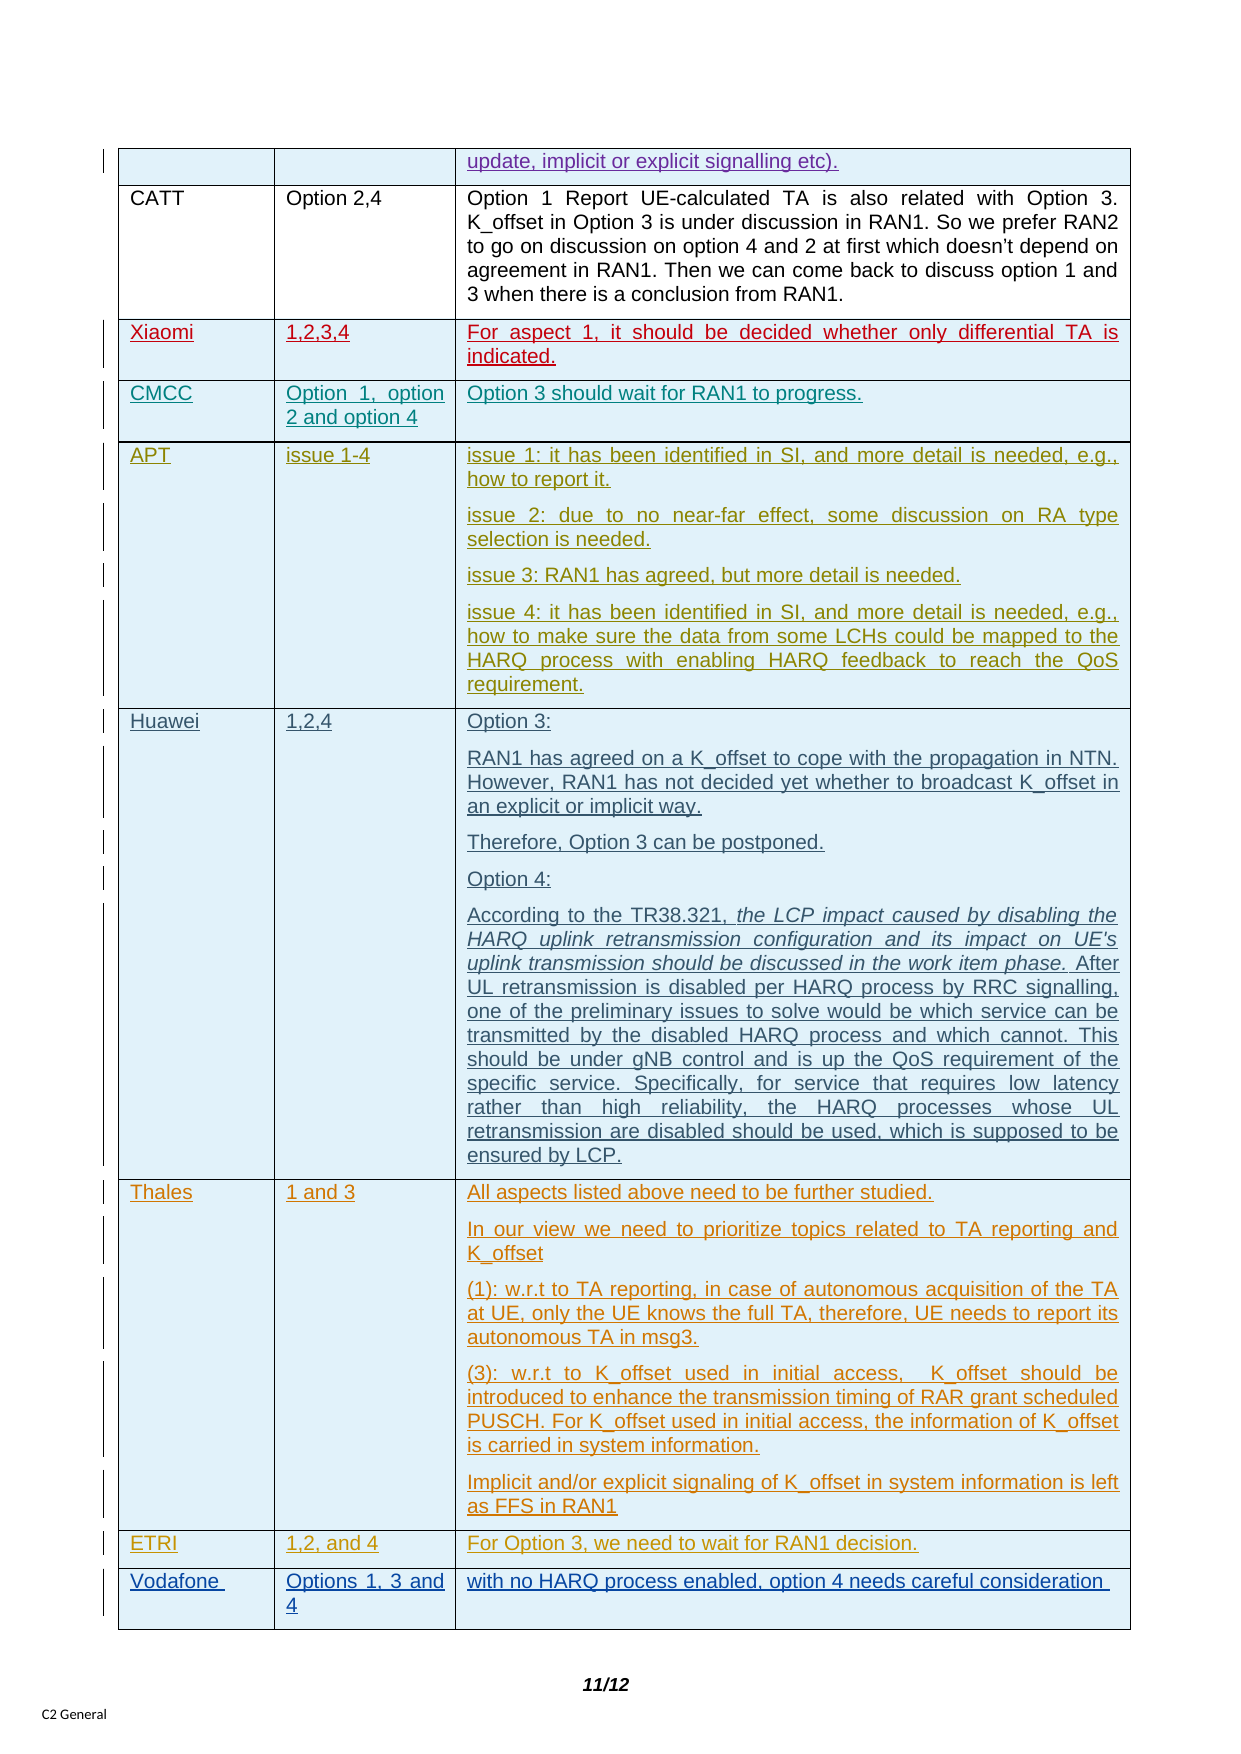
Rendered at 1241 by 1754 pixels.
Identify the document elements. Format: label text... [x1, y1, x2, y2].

table_cell Option 2,4 [275, 186, 455, 318]
table_cell CATT [119, 186, 274, 318]
table_cell Option 1 Report UE-calculated TA is also related with Option 3. K_offset in Option 3 is under discussion in RAN1. So we prefer RAN2 to go on discussion on option 4 and 2 at first which doesn’t depend on agreement in RAN1. Then we can come back to discuss option 1 and 3 when there is a conclusion from RAN1. [456, 186, 1130, 318]
